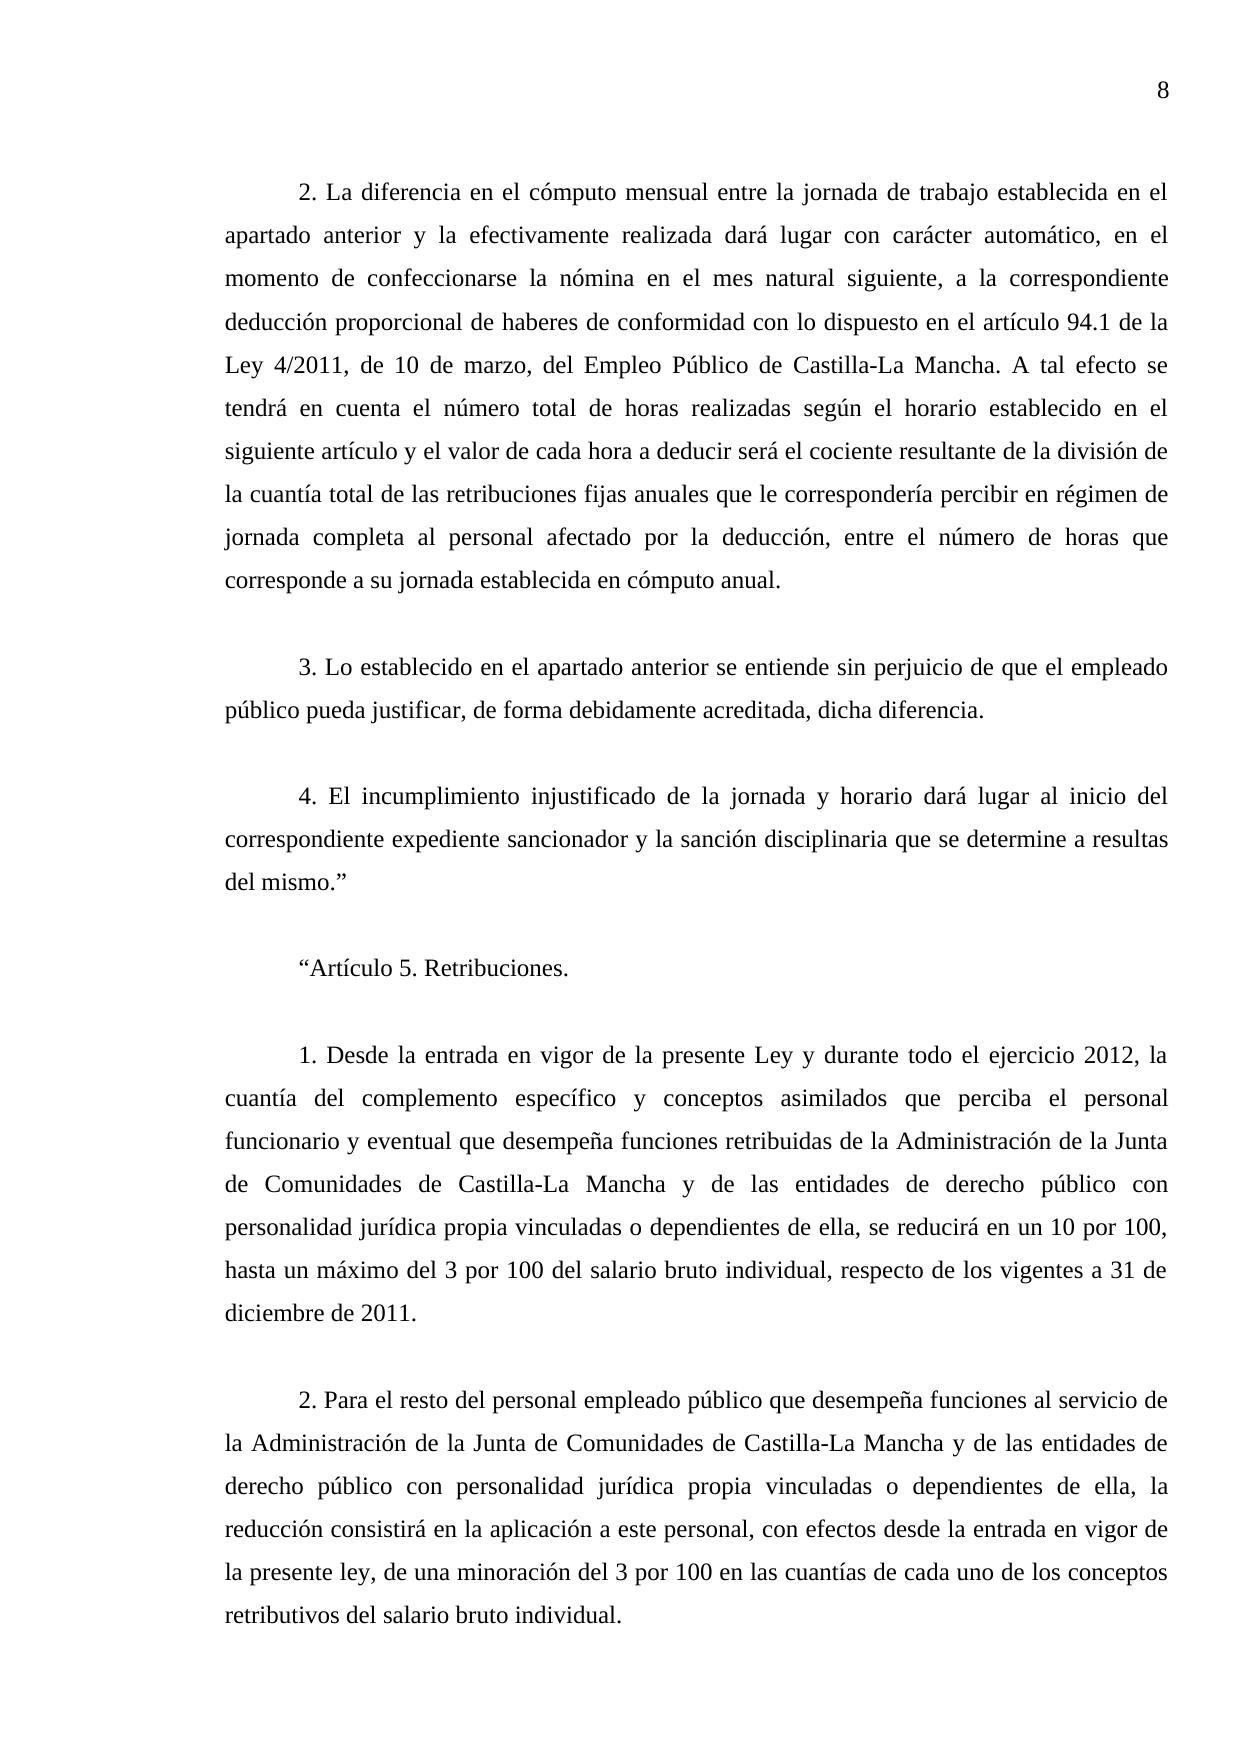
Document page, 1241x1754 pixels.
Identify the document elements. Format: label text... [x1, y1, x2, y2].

text 4. El incumplimiento injustificado de la jornada y horario dará lugar al inicio del correspondiente expediente sancionador y la sanción disciplinaria que se determine a resultas del mismo.” [224, 781, 1169, 896]
text 2. Para el resto del personal empleado público que desempeña funciones al servicio de la Administración de la Junta de Comunidades de Castilla-La Mancha y de las entidades de derecho público con personalidad jurídica propia vinculadas o dependientes de ella, la reducción consistirá en la aplicación a este personal, con efectos desde la entrada en vigor de la presente ley, de una minoración del 3 por 100 en las cuantías de cada uno de los conceptos retributivos del salario bruto individual. [224, 1385, 1169, 1629]
text “Artículo 5. Retribuciones. [224, 953, 1169, 982]
text 1. Desde la entrada en vigor de la presente Ley y durante todo el ejercicio 2012, la cuantía del complemento específico y conceptos asimilados que perciba el personal funcionario y eventual que desempeña funciones retribuidas de la Administración de la Junta de Comunidades de Castilla-La Mancha y de las entidades de derecho público con personalidad jurídica propia vinculadas o dependientes de ella, se reducirá en un 10 por 100, hasta un máximo del 3 por 100 del salario bruto individual, respecto de los vigentes a 31 de diciembre de 2011. [224, 1040, 1169, 1327]
text 3. Lo establecido en el apartado anterior se entiende sin perjuicio de que el empleado público pueda justificar, de forma debidamente acreditada, dicha diferencia. [224, 652, 1169, 723]
text 2. La diferencia en el cómputo mensual entre la jornada de trabajo establecida en el apartado anterior y la efectivamente realizada dará lugar con carácter automático, en el momento de confeccionarse la nómina en el mes natural siguiente, a la correspondiente deducción proporcional de haberes de conformidad con lo dispuesto en el artículo 94.1 de la Ley 4/2011, de 10 de marzo, del Empleo Público de Castilla-La Mancha. A tal efecto se tendrá en cuenta el número total de horas realizadas según el horario establecido en el siguiente artículo y el valor de cada hora a deducir será el cociente resultante de la división de la cuantía total de las retribuciones fijas anuales que le correspondería percibir en régimen de jornada completa al personal afectado por la deducción, entre el número de horas que corresponde a su jornada establecida en cómputo anual. [224, 177, 1169, 594]
